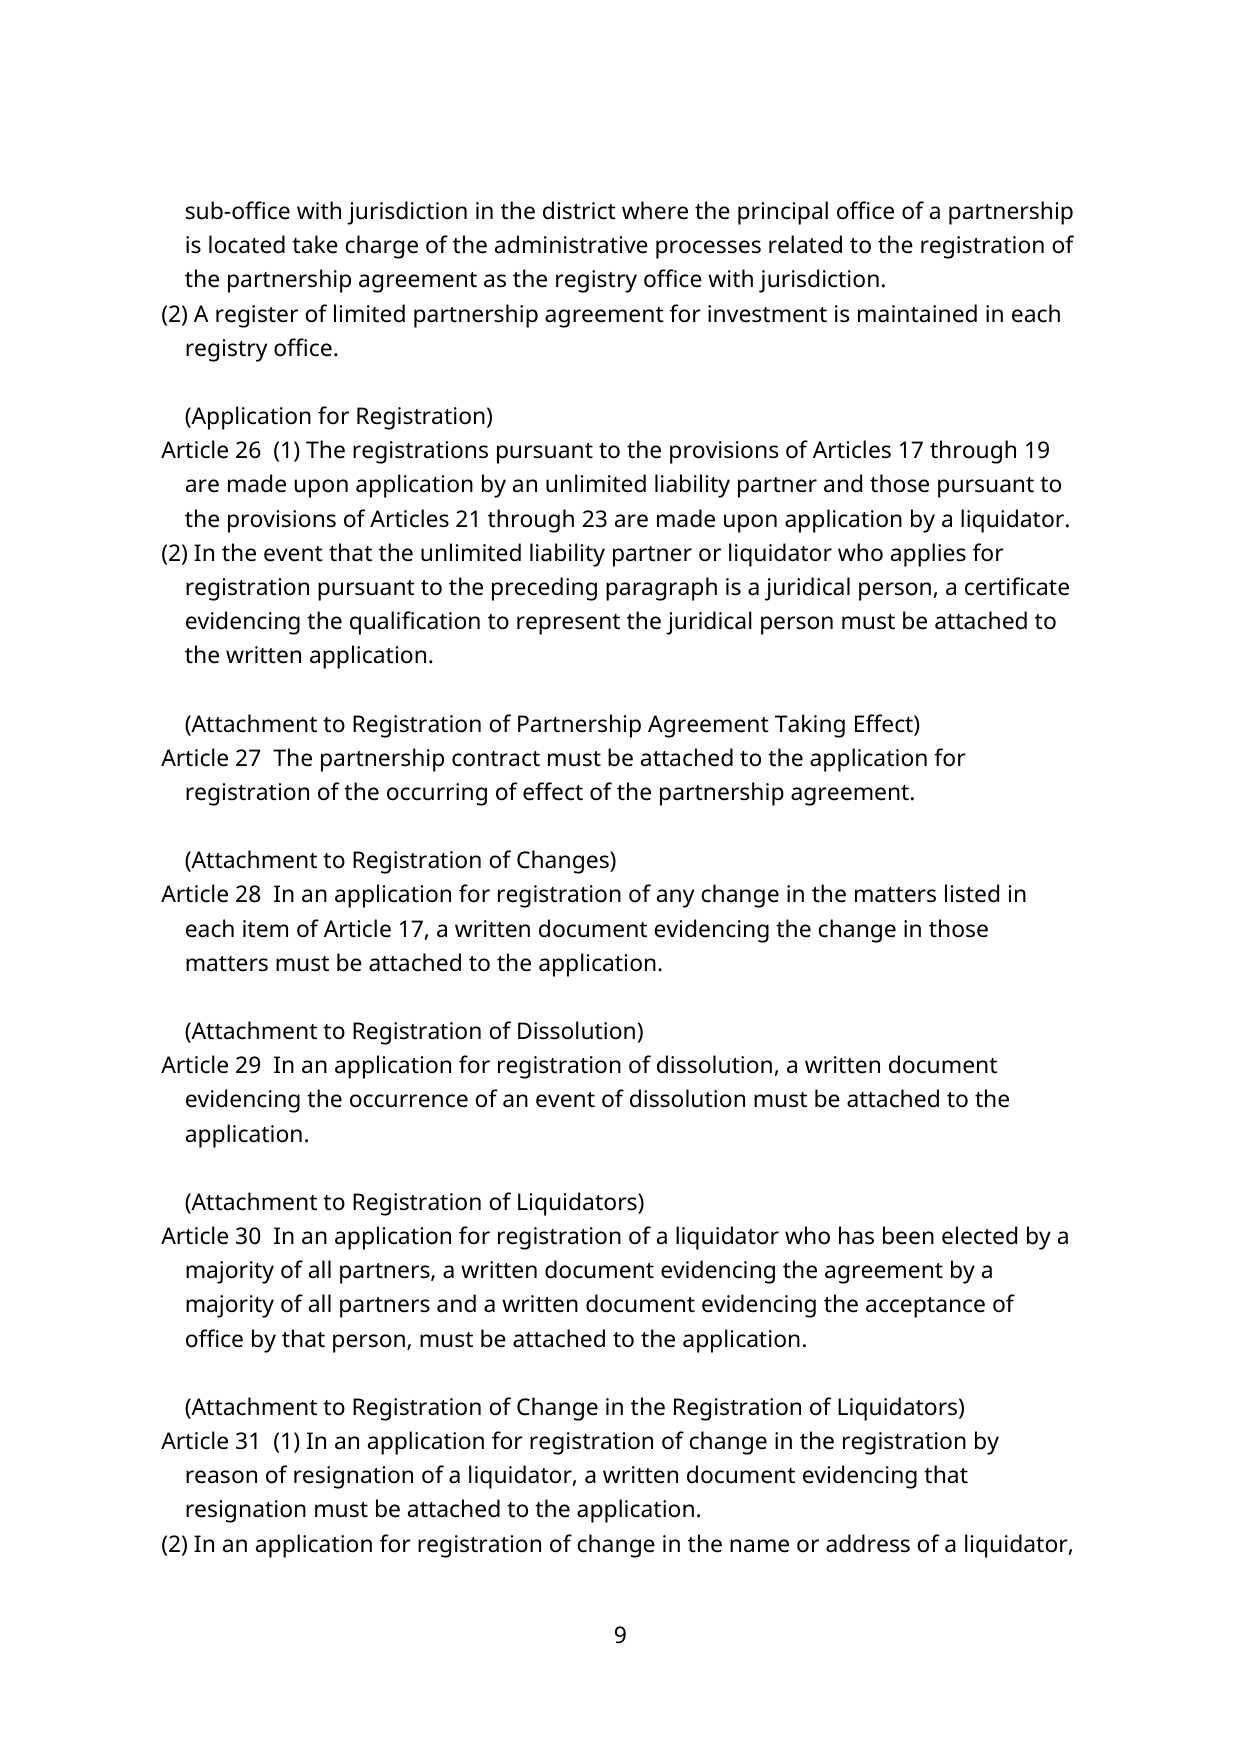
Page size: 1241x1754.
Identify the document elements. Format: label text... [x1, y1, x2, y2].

text Article 28 In an application for registration of any change in the matters listed in each item of Article 17, a written document evidencing the change in those matters must be attached to the application. [161, 877, 1079, 979]
text (Attachment to Registration of Changes) [184, 843, 1079, 877]
text Article 26 (1) The registrations pursuant to the provisions of Articles 17 through 19 are made upon application by an unlimited liability partner and those pursuant to the provisions of Articles 21 through 23 are made upon application by a liquidator. [161, 433, 1079, 535]
text (Attachment to Registration of Dissolution) [184, 1014, 1079, 1048]
text (Attachment to Registration of Change in the Registration of Liquidators) [184, 1389, 1079, 1424]
text (2) A register of limited partnership agreement for investment is maintained in each registry office. [161, 296, 1079, 364]
text Article 31 (1) In an application for registration of change in the registration by reason of resignation of a liquidator, a written document evidencing that resignation must be attached to the application. [161, 1424, 1079, 1526]
text (Attachment to Registration of Partnership Agreement Taking Effect) [184, 706, 1079, 740]
text Article 30 In an application for registration of a liquidator who has been elected by a majority of all partners, a written document evidencing the agreement by a majority of all partners and a written document evidencing the acceptance of office by that person, must be attached to the application. [161, 1219, 1079, 1355]
text (Attachment to Registration of Liquidators) [184, 1184, 1079, 1219]
text (Application for Registration) [184, 399, 1079, 433]
text Article 27 The partnership contract must be attached to the application for registration of the occurring of effect of the partnership agreement. [161, 740, 1079, 809]
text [161, 194, 1079, 296]
text Article 29 In an application for registration of dissolution, a written document evidencing the occurrence of an event of dissolution must be attached to the application. [161, 1048, 1079, 1150]
text (2) In the event that the unlimited liability partner or liquidator who applies for registration pursuant to the preceding paragraph is a juridical person, a certificate evidencing the qualification to represent the juridical person must be attached to the written application. [161, 535, 1079, 672]
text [161, 1526, 1079, 1560]
